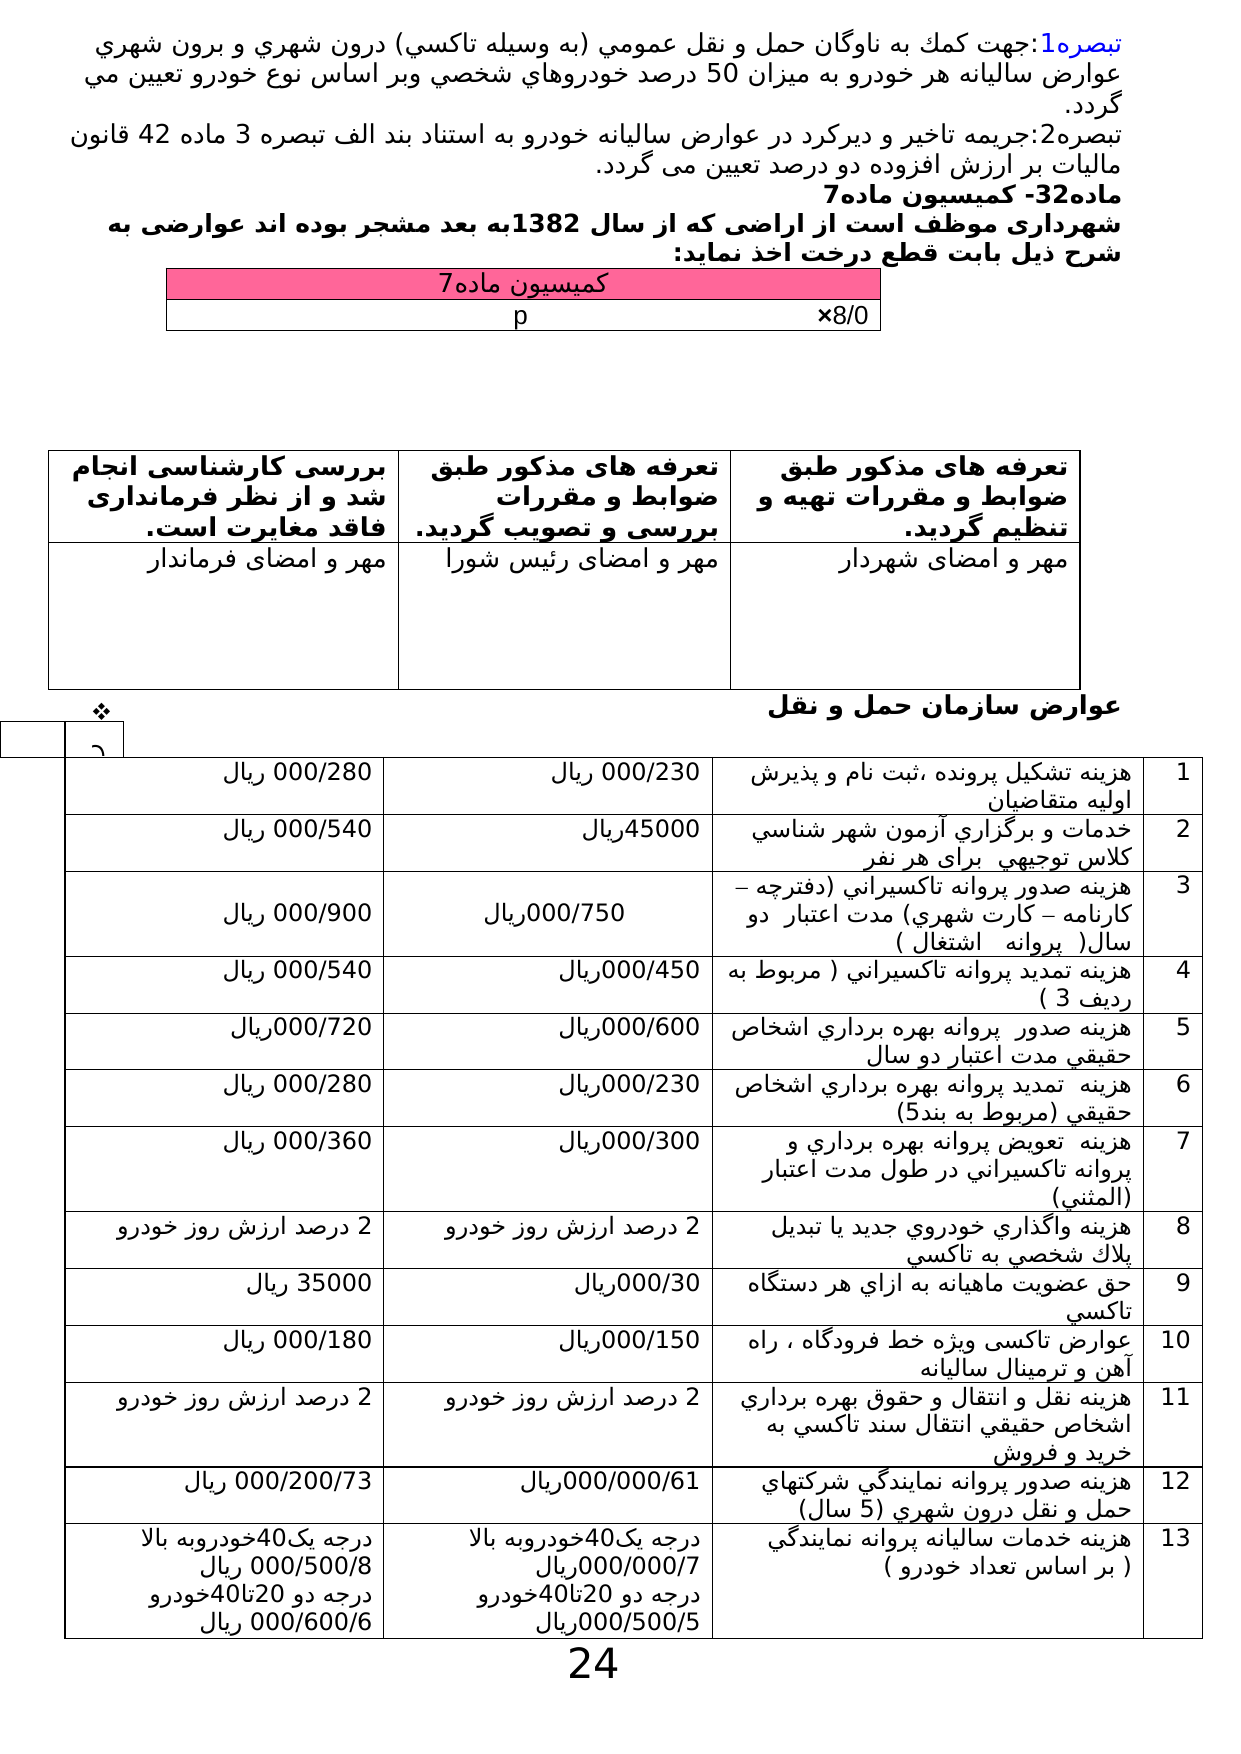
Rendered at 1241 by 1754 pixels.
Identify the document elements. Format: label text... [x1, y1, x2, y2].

table_cell 12 [1144, 1468, 1202, 1523]
table_cell هزینه تمديد پروانه بهره برداري اشخاص حقيقي (مربوط به بند5) [713, 1070, 1143, 1126]
table_cell 13 [1144, 1524, 1202, 1638]
table_cell مهر و امضای رئیس شورا [399, 543, 730, 689]
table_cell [384, 1524, 712, 1638]
table_cell 000/000/61ريال [384, 1468, 712, 1523]
table_cell 000/230 ريال [384, 758, 712, 814]
table_cell هزینه صدور پروانه نمايندگي شركتهاي حمل و نقل درون شهري (5 سال) [713, 1468, 1143, 1523]
table_cell حق عضويت ماهيانه به ازاي هر دستگاه تاكسي [713, 1269, 1143, 1325]
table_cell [66, 1524, 383, 1638]
table_header کمیسیون ماده7 [167, 269, 880, 299]
table_cell 000/360 ريال [66, 1127, 383, 1211]
table_cell 000/180 ريال [66, 1326, 383, 1382]
text ماده32- کمیسیون ماده7 [65, 180, 1122, 209]
table_cell 000/900 ريال [66, 872, 383, 956]
table_cell 000/200/73 ريال [66, 1468, 383, 1523]
table_cell 000/280 ريال [66, 1070, 383, 1126]
table_cell 45000ريال [384, 815, 712, 871]
table_cell 000/540 ريال [66, 957, 383, 1012]
table_cell 2 [1144, 815, 1202, 871]
table_cell 000/30ريال [384, 1269, 712, 1325]
text تبصره1:جهت كمك به ناوگان حمل و نقل عمومي (به وسيله تاكسي) درون شهري و برون شهري عوارض ساليانه هر خودرو به ميزان 50 درصد خودروهاي شخصي وبر اساس نوع خودرو تعيين مي گردد. [65, 28, 1122, 119]
table_cell 000/450ريال [384, 957, 712, 1012]
table_cell هزينه واگذاري خودروي جديد یا تبديل پلاك شخصي به تاكسي [713, 1212, 1143, 1268]
table_cell 11 [1144, 1383, 1202, 1466]
table_cell 35000 ريال [66, 1269, 383, 1325]
table_cell 000/280 ريال [66, 758, 383, 814]
table_cell 3 [1144, 872, 1202, 956]
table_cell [713, 1524, 1143, 1638]
table_cell 000/750ريال [384, 872, 712, 956]
table_cell 10 [1144, 1326, 1202, 1382]
table_cell هزینه تشكيل پرونده ،ثبت نام و پذيرش اوليه متقاضيان [713, 758, 1143, 814]
table_cell 6 [1144, 1070, 1202, 1126]
table_header تعرفه های مذکور طبق ضوابط و مقررات تهیه و تنظیم گردید. [731, 451, 1079, 542]
table_cell 9 [1144, 1269, 1202, 1325]
text عوارض سازمان حمل و نقل [65, 690, 1122, 721]
table_cell 2 درصد ارزش روز خودرو [384, 1383, 712, 1466]
table_cell 8 [1144, 1212, 1202, 1268]
table_cell هزینه صدور پروانه بهره برداري اشخاص حقيقي مدت اعتبار دو سال [713, 1014, 1143, 1069]
table_cell 000/720ريال [66, 1014, 383, 1069]
table_cell 000/150ريال [384, 1326, 712, 1382]
table_cell 2 درصد ارزش روز خودرو [66, 1383, 383, 1466]
table_cell 2 درصد ارزش روز خودرو [66, 1212, 383, 1268]
table_cell 7 [1144, 1127, 1202, 1211]
table_cell مهر و امضای شهردار [731, 543, 1079, 689]
text شهرداری موظف است از اراضی که از سال 1382به بعد مشجر بوده اند عوارضی به شرح ذیل بابت قطع درخت اخذ نماید: [65, 209, 1122, 267]
table_cell هزینه تعويض پروانه بهره برداري و پروانه تاكسيراني در طول مدت اعتبار (المثني) [713, 1127, 1143, 1211]
table_cell مهر و امضای فرماندار [49, 543, 398, 689]
text تبصره2:جریمه تاخیر و دیرکرد در عوارض سالیانه خودرو به استناد بند الف تبصره 3 ماده 42 قانون مالیات بر ارزش افزوده دو درصد تعیین می گردد. [65, 119, 1122, 180]
table_header ر [66, 722, 123, 757]
table_header تعرفه های مذکور طبق ضوابط و مقررات بررسی و تصویب گردید. [399, 451, 730, 542]
table_header بررسی کارشناسی انجام شد و از نظر فرمانداری فاقد مغایرت است. [49, 451, 398, 542]
table_cell هزینه نقل و انتقال و حقوق بهره برداري اشخاص حقيقي انتقال سند تاكسي به خريد و فروش [713, 1383, 1143, 1466]
table_cell 000/540 ريال [66, 815, 383, 871]
table_cell هزینه تمديد پروانه تاكسيراني ( مربوط به رديف 3 ) [713, 957, 1143, 1012]
table_cell p ×8/0 [167, 300, 880, 330]
table_cell عوارض تاکسی ویژه خط فرودگاه ، راه آهن و ترمینال سالیانه [713, 1326, 1143, 1382]
table_cell 1 [1144, 758, 1202, 814]
table_cell 5 [1144, 1014, 1202, 1069]
table_cell خدمات و برگزاري آزمون شهر شناسي كلاس توجيهي برای هر نفر [713, 815, 1143, 871]
table_cell 4 [1144, 957, 1202, 1012]
table_cell 000/230ريال [384, 1070, 712, 1126]
table_cell هزینه صدور پروانه تاكسيراني (دفترچه –كارنامه – كارت شهري) مدت اعتبار دو سال( پروانه اشتغال ) [713, 872, 1143, 956]
table_cell 000/300ريال [384, 1127, 712, 1211]
table_cell 2 درصد ارزش روز خودرو [384, 1212, 712, 1268]
table_cell 000/600ريال [384, 1014, 712, 1069]
